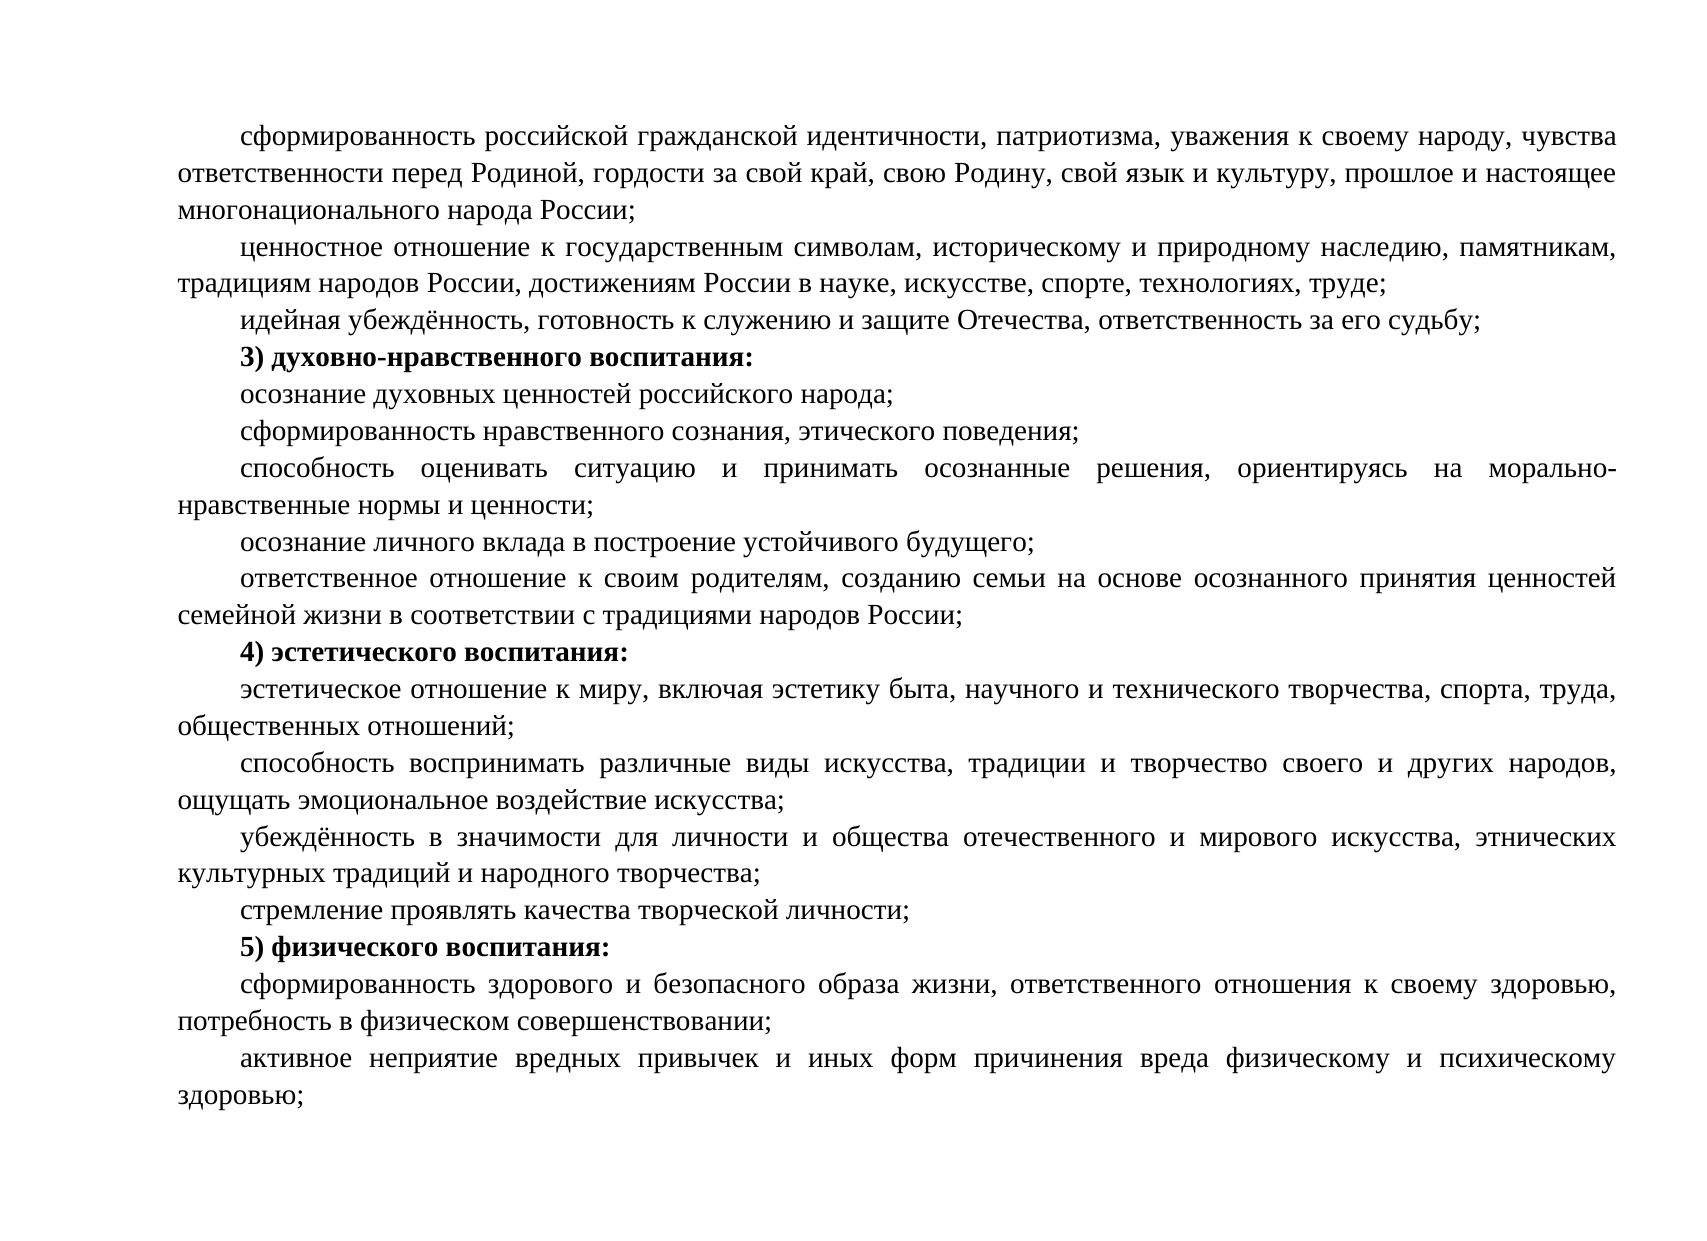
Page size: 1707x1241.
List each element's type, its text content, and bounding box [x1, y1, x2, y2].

text осознание личного вклада в построение устойчивого будущего; [177, 524, 1618, 557]
text эстетическое отношение к миру, включая эстетику быта, научного и технического творчества, спорта, труда, общественных отношений; [177, 671, 1618, 742]
text ценностное отношение к государственным символам, историческому и природному наследию, памятникам, традициям народов России, достижениям России в науке, искусстве, спорте, технологиях, труде; [177, 229, 1618, 299]
text убеждённость в значимости для личности и общества отечественного и мирового искусства, этнических культурных традиций и народного творчества; [177, 819, 1618, 889]
text осознание духовных ценностей российского народа; [177, 376, 1618, 410]
text сформированность российской гражданской идентичности, патриотизма, уважения к своему народу, чувства ответственности перед Родиной, гордости за свой край, свою Родину, свой язык и культуру, прошлое и настоящее многонационального народа России; [177, 118, 1618, 225]
text способность воспринимать различные виды искусства, традиции и творчество своего и других народов, ощущать эмоциональное воздействие искусства; [177, 745, 1618, 815]
text сформированность здорового и безопасного образа жизни, ответственного отношения к своему здоровью, потребность в физическом совершенствовании; [177, 966, 1618, 1037]
text 4) эстетического воспитания: [177, 634, 1618, 668]
text 3) духовно-нравственного воспитания: [177, 339, 1618, 373]
text способность оценивать ситуацию и принимать осознанные решения, ориентируясь на морально-нравственные нормы и ценности; [177, 450, 1618, 520]
text идейная убеждённость, готовность к служению и защите Отечества, ответственность за его судьбу; [177, 302, 1618, 336]
text сформированность нравственного сознания, этического поведения; [177, 413, 1618, 447]
text 5) физического воспитания: [177, 929, 1618, 963]
text стремление проявлять качества творческой личности; [177, 892, 1618, 926]
text активное неприятие вредных привычек и иных форм причинения вреда физическому и психическому здоровью; [177, 1040, 1618, 1110]
text ответственное отношение к своим родителям, созданию семьи на основе осознанного принятия ценностей семейной жизни в соответствии с традициями народов России; [177, 561, 1618, 631]
